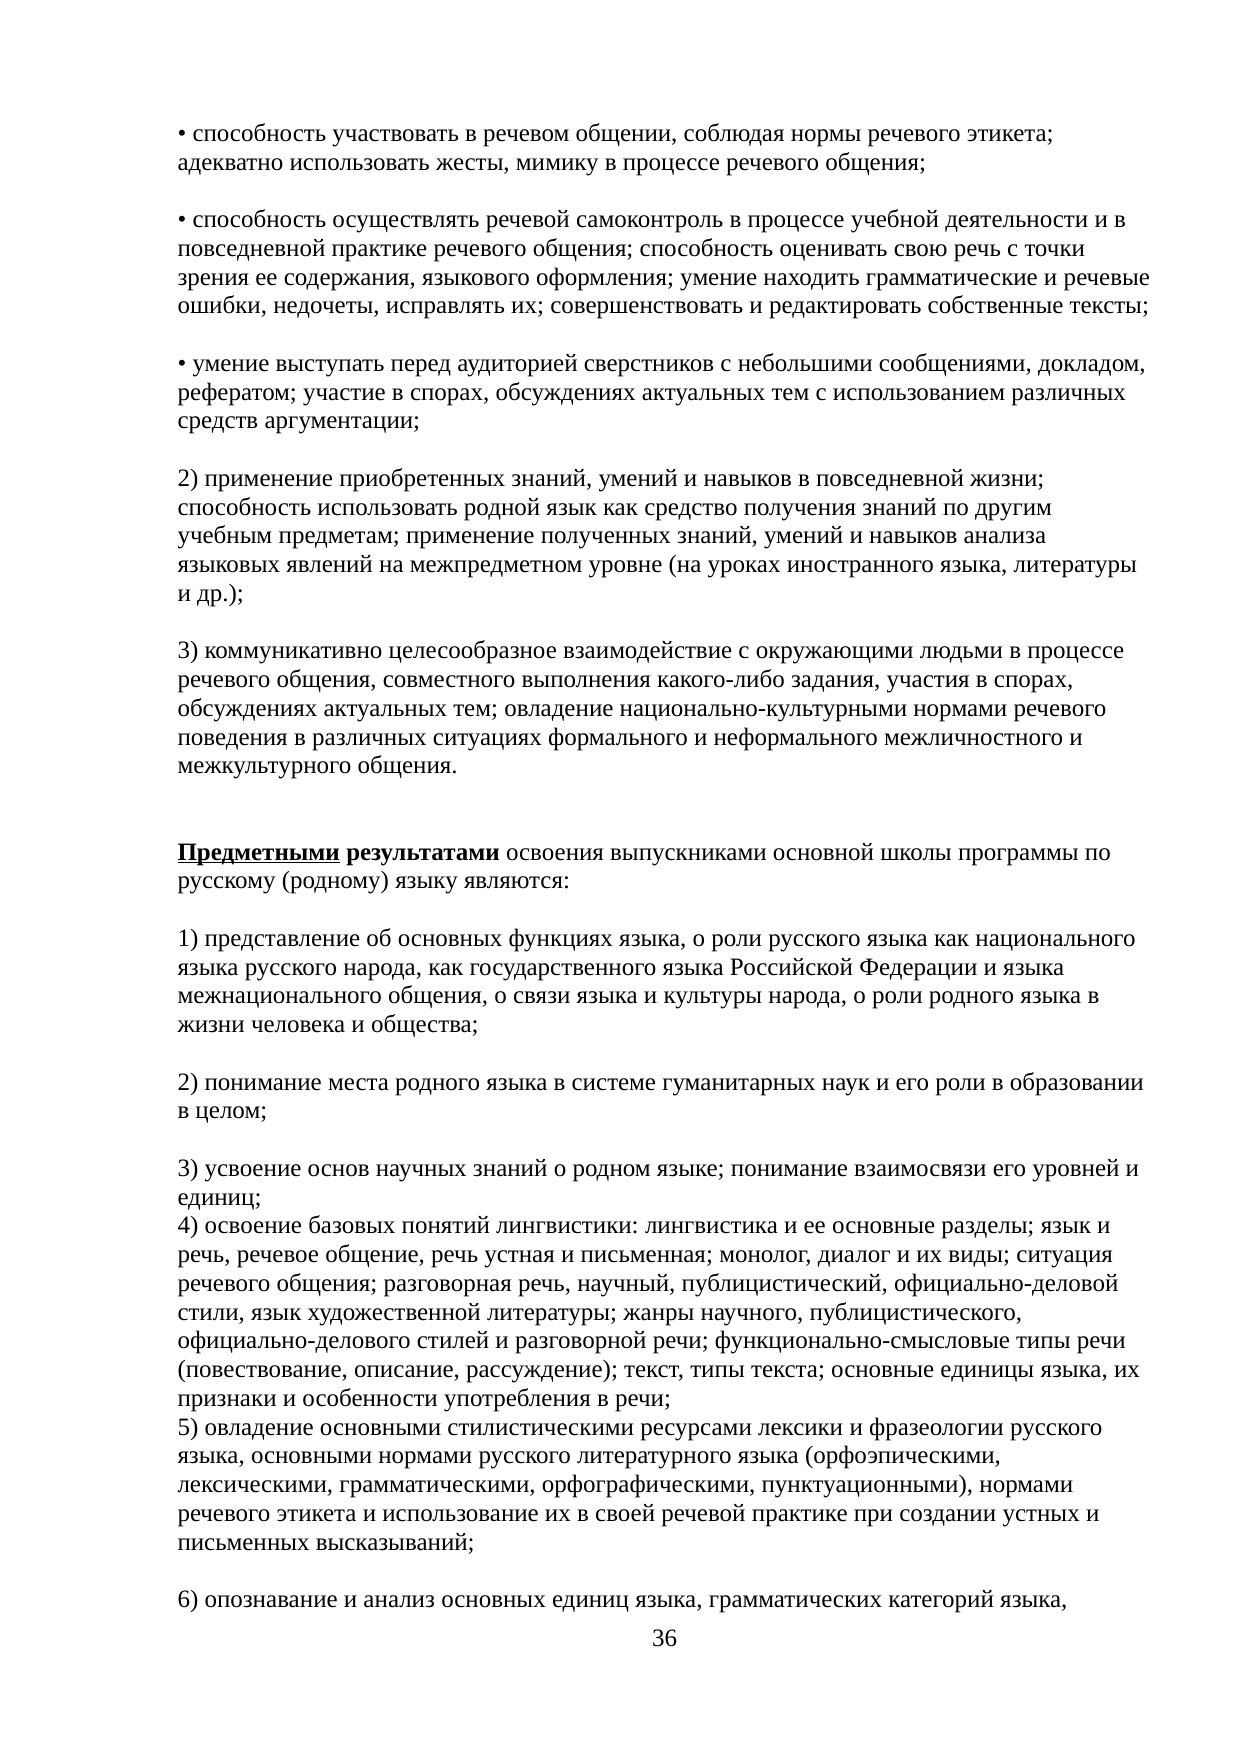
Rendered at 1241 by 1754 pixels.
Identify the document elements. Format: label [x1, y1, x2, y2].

text [177, 118, 1152, 1613]
